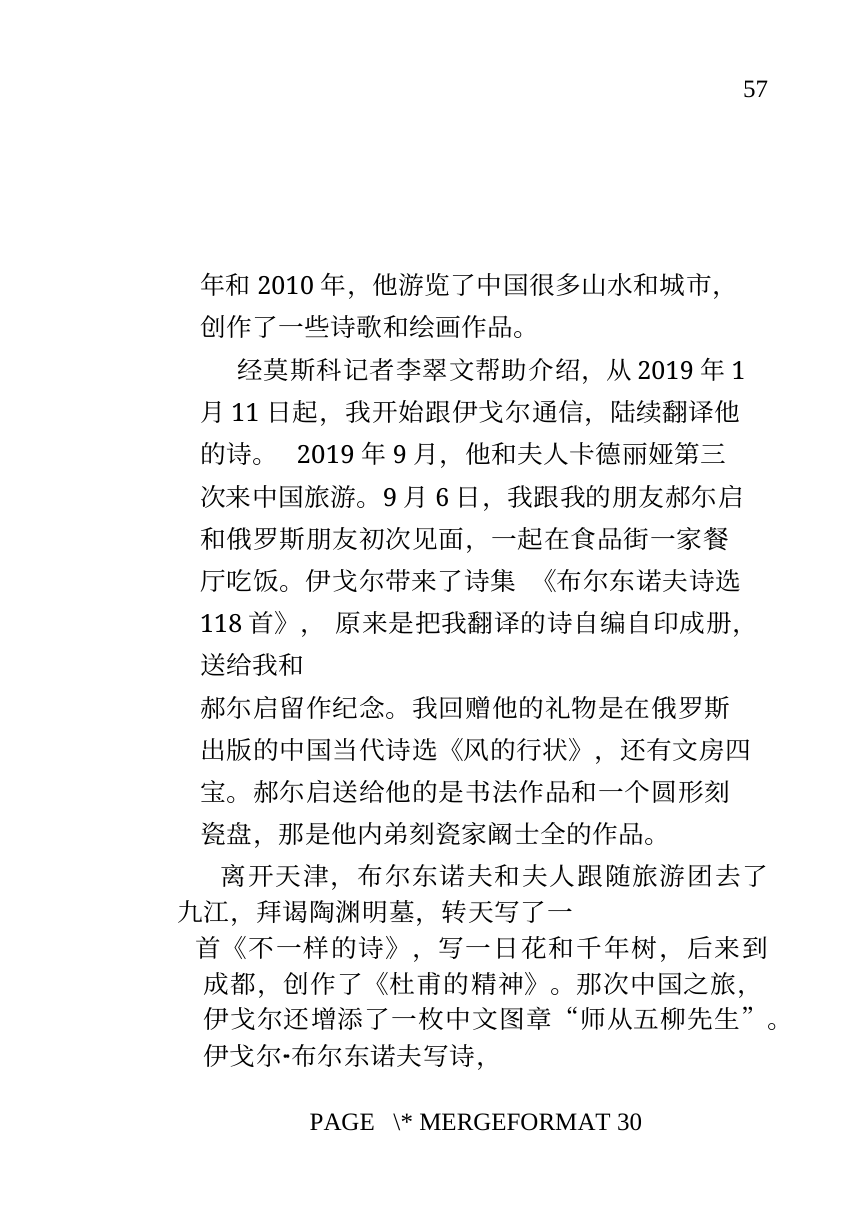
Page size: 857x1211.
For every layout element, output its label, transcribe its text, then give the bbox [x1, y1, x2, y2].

text 离开天津，布尔东诺夫和夫人跟随旅游团去了九江，拜谒陶渊明墓，转天写了一 [177, 856, 768, 928]
text 郝尓启留作纪念。我回赠他的礼物是在俄罗斯出版的中国当代诗选《风的行状》，还有文房四宝。郝尓启送给他的是书法作品和一个圆形刻瓷盘，那是他内弟刻瓷家阚士全的作品。 [200, 688, 752, 850]
text 经莫斯科记者李翠文帮助介绍，从2019 年 1 月 11 日起，我开始跟伊戈尔通信，陆续翻译他的诗。 2019 年 9 月，他和夫人卡德丽娅第三次来中国旅游。9 月 6 日，我跟我的朋友郝尓启和俄罗斯朋友初次见面，一起在食品街一家餐厅吃饭。伊戈尔带来了诗集 《布尔东诺夫诗选 118 首》， 原来是把我翻译的诗自编自印成册，送给我和 [200, 351, 752, 681]
text 首《不一样的诗》，写一日花和千年树，后来到成都，创作了《杜甫的精神》。那次中国之旅，伊戈尔还增添了一枚中文图章“师从五柳先生”。伊戈尔··布尔东诺夫写诗， [177, 928, 768, 1072]
